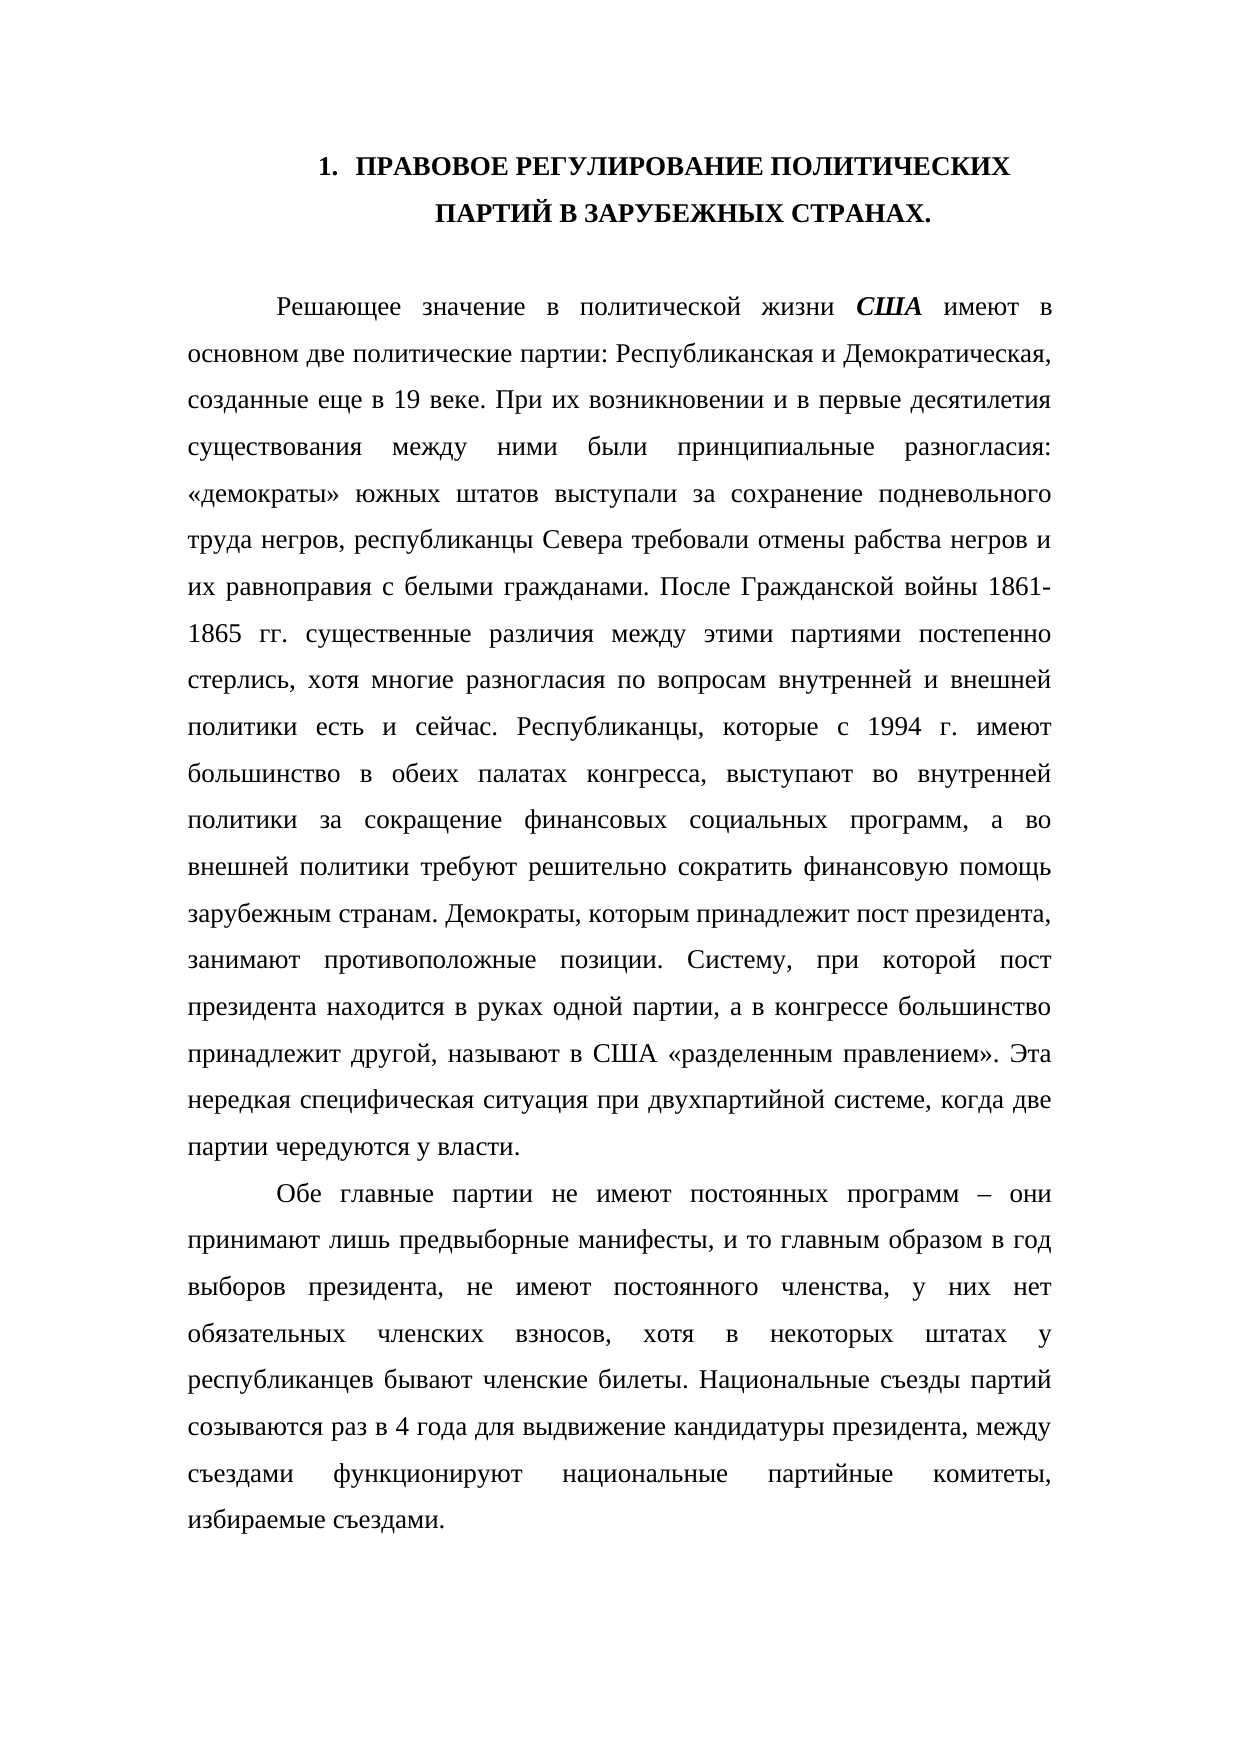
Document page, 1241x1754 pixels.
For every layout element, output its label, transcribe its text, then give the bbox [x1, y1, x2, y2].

list ПРАВОВОЕ РЕГУЛИРОВАНИЕ ПОЛИТИЧЕСКИХ ПАРТИЙ В ЗАРУБЕЖНЫХ СТРАНАХ. [276, 150, 1053, 228]
text Обе главные партии не имеют постоянных программ – они принимают лишь предвыборные манифесты, и то главным образом в год выборов президента, не имеют постоянного членства, у них нет обязательных членских взносов, хотя в некоторых штатах у республиканцев бывают членские билеты. Национальные съезды партий созываются раз в 4 года для выдвижение кандидатуры президента, между съездами функционируют национальные партийные комитеты, избираемые съездами. [187, 1177, 1053, 1534]
text Решающее значение в политической жизни США имеют в основном две политические партии: Республиканская и Демократическая, созданные еще в 19 веке. При их возникновении и в первые десятилетия существования между ними были принципиальные разногласия: «демократы» южных штатов выступали за сохранение подневольного труда негров, республиканцы Севера требовали отмены рабства негров и их равноправия с белыми гражданами. После Гражданской войны 1861-1865 гг. существенные различия между этими партиями постепенно стерлись, хотя многие разногласия по вопросам внутренней и внешней политики есть и сейчас. Республиканцы, которые с 1994 г. имеют большинство в обеих палатах конгресса, выступают во внутренней политики за сокращение финансовых социальных программ, а во внешней политики требуют решительно сократить финансовую помощь зарубежным странам. Демократы, которым принадлежит пост президента, занимают противоположные позиции. Систему, при которой пост президента находится в руках одной партии, а в конгрессе большинство принадлежит другой, называют в США «разделенным правлением». Эта нередкая специфическая ситуация при двухпартийной системе, когда две партии чередуются у власти. [187, 290, 1053, 1161]
